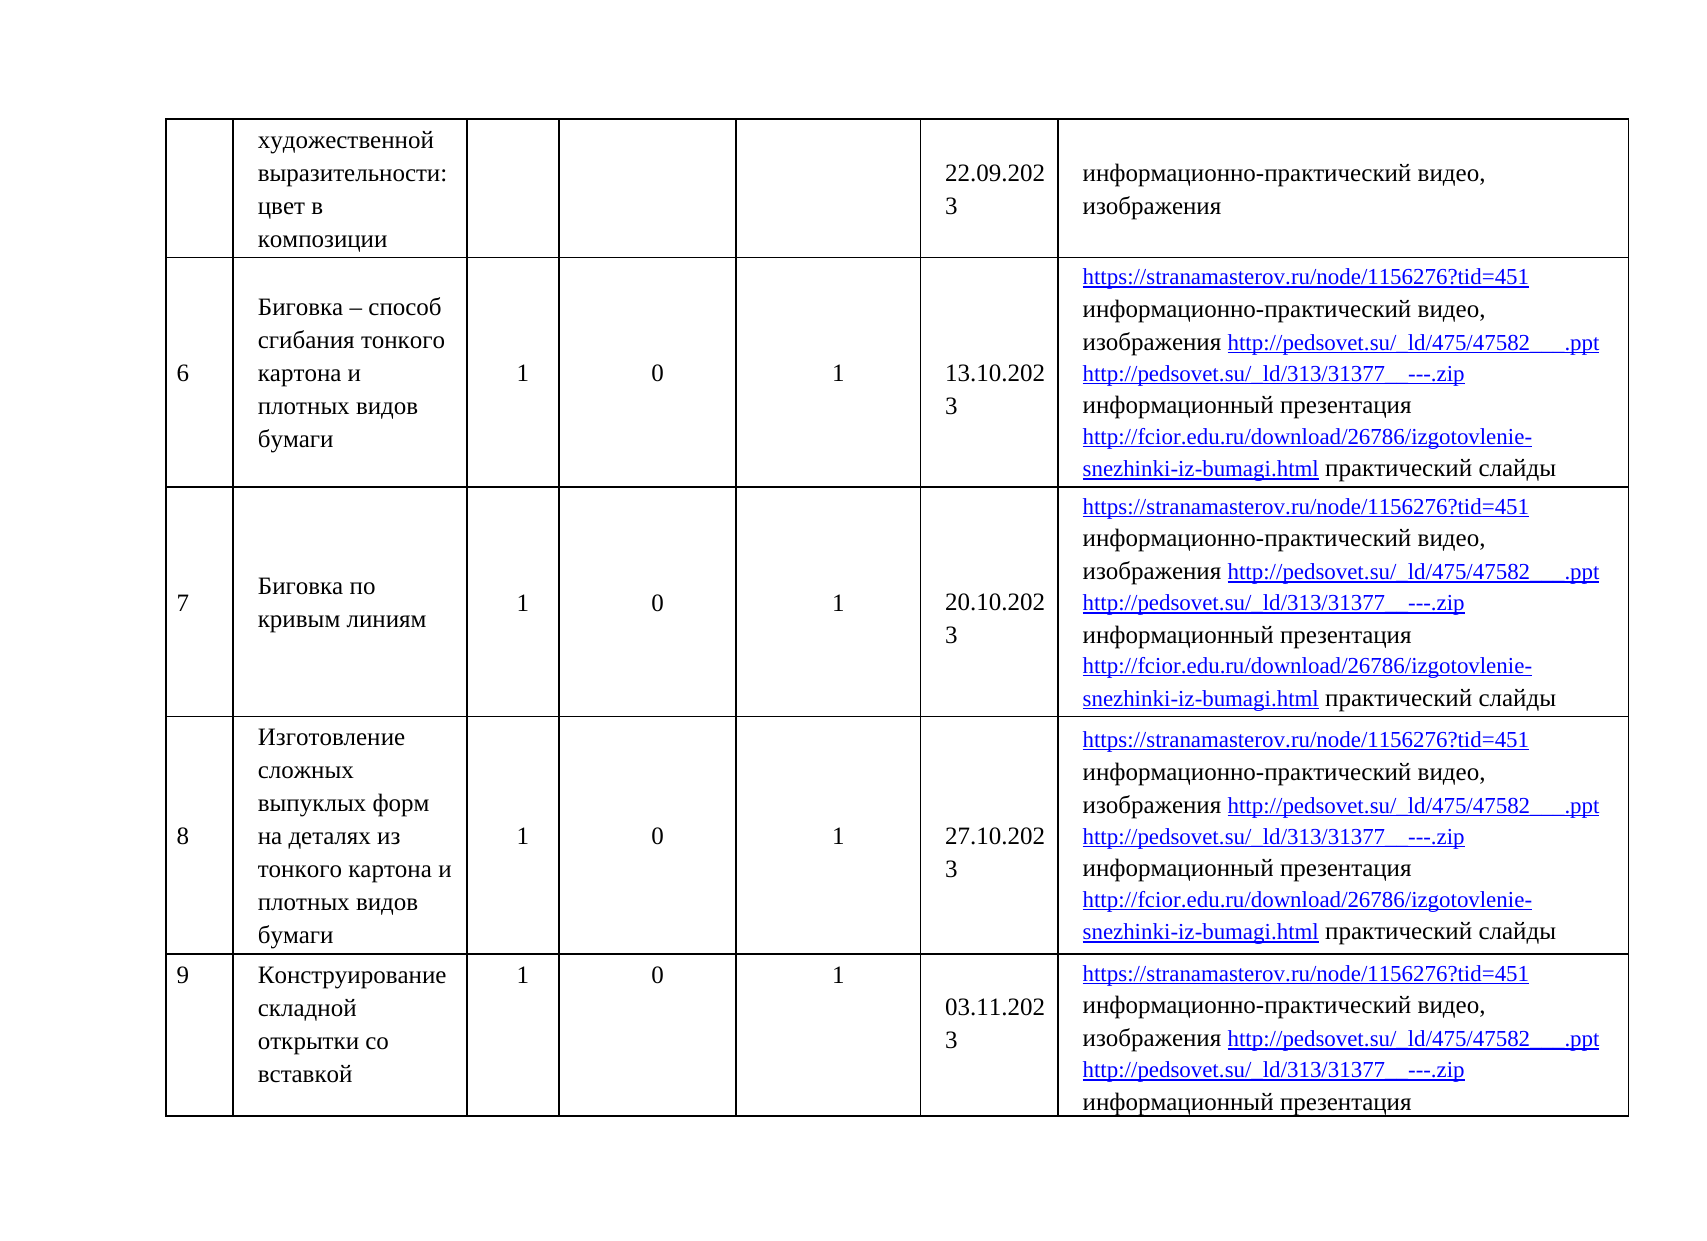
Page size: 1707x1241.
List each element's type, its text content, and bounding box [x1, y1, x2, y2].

table_cell 0 [560, 488, 735, 716]
table_cell 0 [560, 258, 735, 486]
table_cell 22.09.2023 [921, 120, 1057, 257]
table_cell 1 [737, 955, 920, 1115]
table_cell 0 [560, 120, 735, 257]
table_cell 03.11.2023 [921, 955, 1057, 1115]
table_cell 0 [560, 955, 735, 1115]
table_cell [1059, 955, 1628, 1115]
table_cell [1059, 120, 1628, 257]
table_cell 1 [737, 488, 920, 716]
table_cell 5 [167, 120, 232, 257]
table_cell 0 [560, 717, 735, 953]
table_cell Изготовление сложных выпуклых форм на деталях из тонкого картона и плотных видов бумаги [234, 717, 466, 953]
table_cell 27.10.2023 [921, 717, 1057, 953]
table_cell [234, 955, 466, 1115]
table_cell 20.10.2023 [921, 488, 1057, 716]
table_cell 1 [468, 955, 558, 1115]
table_cell Биговка – способ сгибания тонкого картона и плотных видов бумаги [234, 258, 466, 486]
table_cell Биговка по кривым линиям [234, 488, 466, 716]
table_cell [234, 120, 466, 257]
table_cell 7 [167, 488, 232, 716]
table_cell 9 [167, 955, 232, 1115]
table_cell 1 [737, 120, 920, 257]
table_cell 1 [737, 717, 920, 953]
table_cell 1 [468, 258, 558, 486]
table_cell 13.10.2023 [921, 258, 1057, 486]
table_cell 1 [468, 120, 558, 257]
table_cell 1 [737, 258, 920, 486]
table_cell 6 [167, 258, 232, 486]
table_cell 1 [468, 488, 558, 716]
table_cell 1 [468, 717, 558, 953]
table_cell 8 [167, 717, 232, 953]
